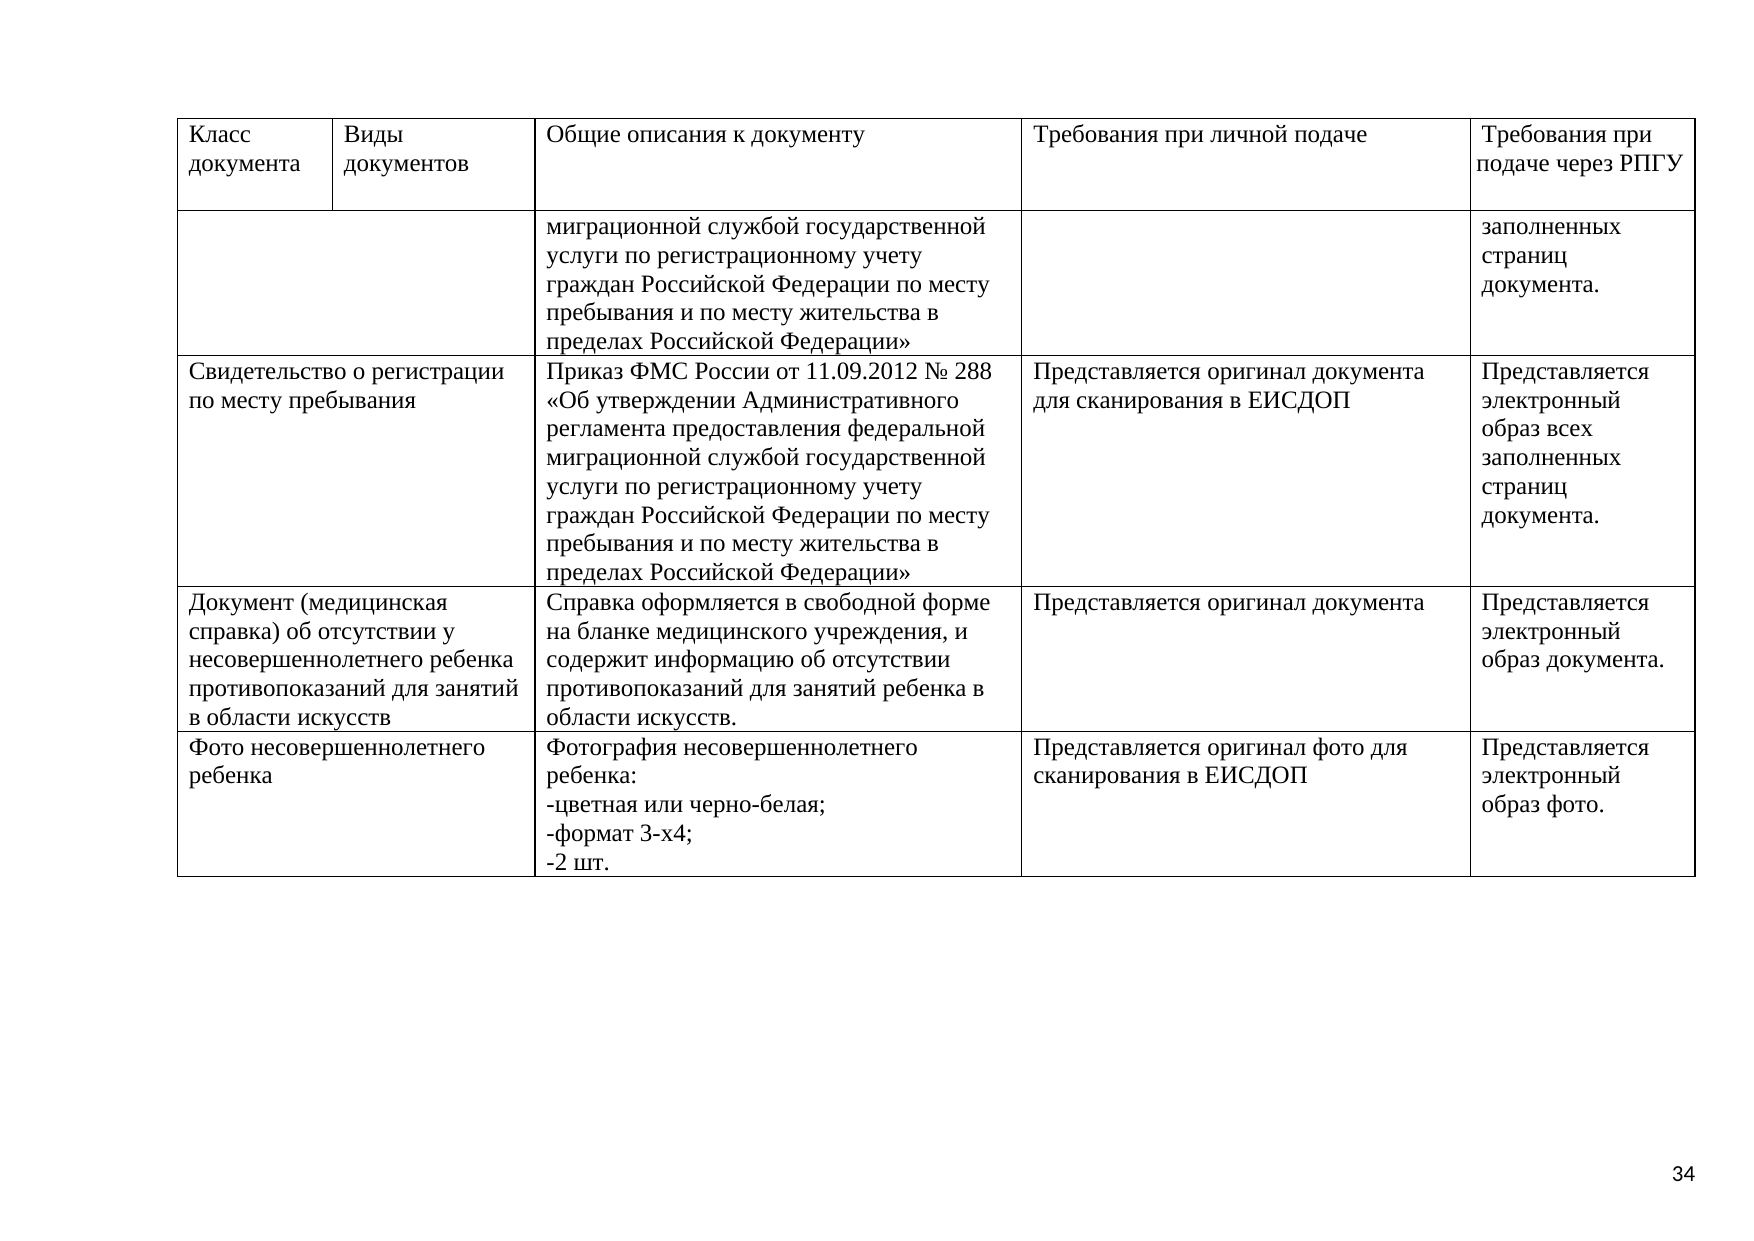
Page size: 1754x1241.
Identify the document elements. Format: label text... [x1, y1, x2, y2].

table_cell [1471, 211, 1694, 355]
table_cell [536, 211, 1021, 355]
table_header Общие описания к документу [536, 119, 1021, 210]
table_cell Представляется оригинал документа для сканирования в ЕИСДОП [1022, 356, 1470, 586]
table_cell Представляется электронный образ документа. [1471, 587, 1694, 731]
table_cell Представляется электронный образ всех заполненных страниц документа. [1471, 356, 1694, 586]
table_header Требования при подаче через РПГУ [1471, 119, 1694, 210]
table_cell Представляется оригинал документа [1022, 587, 1470, 731]
table_header Класс документа [178, 119, 332, 210]
table_cell Фотография несовершеннолетнего ребенка: -цветная или черно-белая; -формат 3-х4; -2 шт. [536, 732, 1021, 876]
table_header Требования при личной подаче [1022, 119, 1470, 210]
table_cell Документ (медицинская справка) об отсутствии у несовершеннолетнего ребенка противопоказаний для занятий в области искусств [178, 587, 534, 731]
table_cell Справка оформляется в свободной форме на бланке медицинского учреждения, и содержит информацию об отсутствии противопоказаний для занятий ребенка в области искусств. [536, 587, 1021, 731]
table_cell Фото несовершеннолетнего ребенка [178, 732, 534, 876]
table_header Виды документов [333, 119, 534, 210]
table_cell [1022, 211, 1470, 355]
table_cell Представляется электронный образ фото. [1471, 732, 1694, 876]
table_cell Свидетельство о регистрации по месту пребывания [178, 356, 534, 586]
table_cell Представляется оригинал фото для сканирования в ЕИСДОП [1022, 732, 1470, 876]
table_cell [178, 211, 534, 355]
